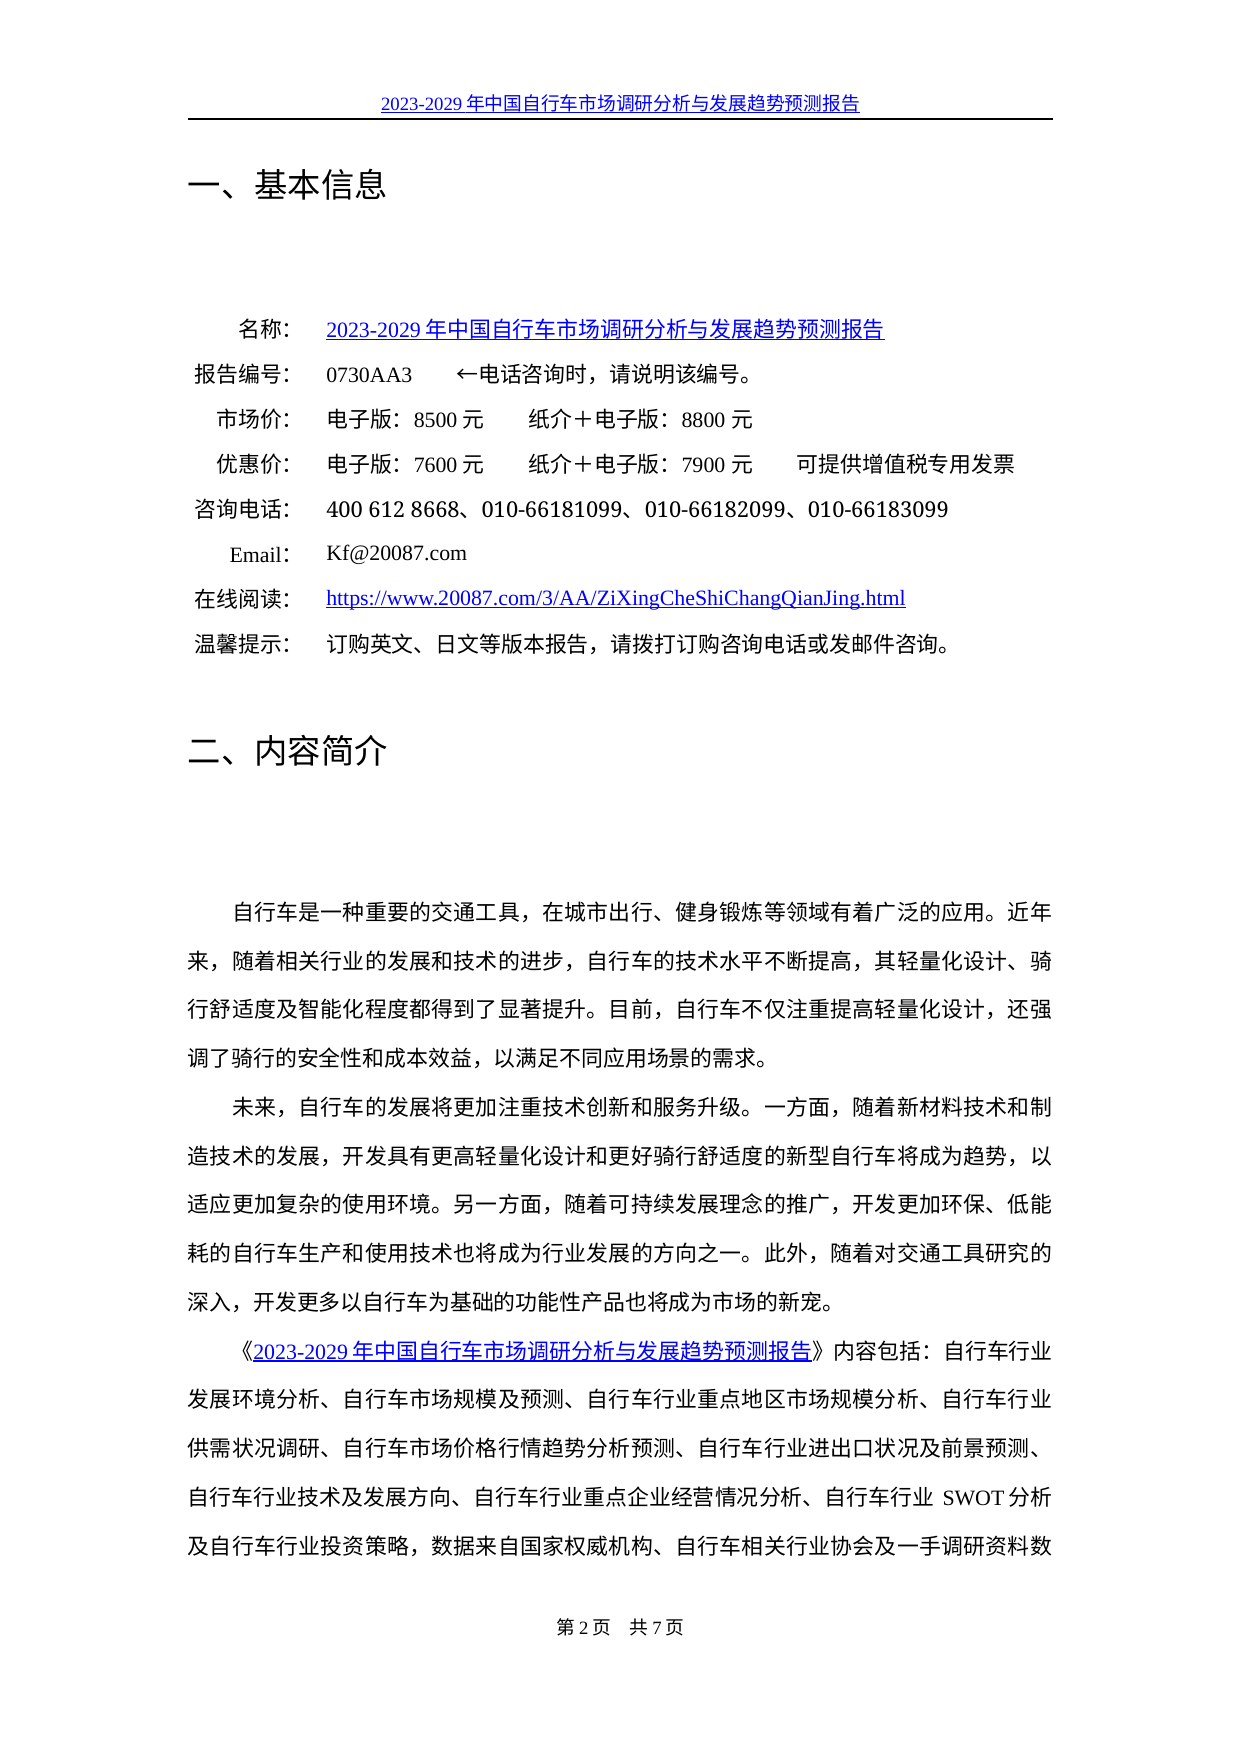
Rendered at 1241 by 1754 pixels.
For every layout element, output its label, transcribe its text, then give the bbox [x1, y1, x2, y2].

table_cell 报告编号： [167, 357, 315, 402]
table_cell 市场价： [167, 402, 315, 447]
title 一、基本信息 [187, 150, 1053, 215]
table_cell 400 612 8668、010-66181099、010-66182099、010-66183099 [315, 492, 1073, 537]
table_cell 0730AA3 ←电话咨询时，请说明该编号。 [315, 357, 1073, 402]
table_cell 订购英文、日文等版本报告，请拨打订购咨询电话或发邮件咨询。 [315, 627, 1073, 672]
table_cell Kf@20087.com [315, 537, 1073, 582]
table_header 2023-2029年中国自行车市场调研分析与发展趋势预测报告 [315, 312, 1073, 357]
table_cell 电子版：8500 元 纸介＋电子版：8800 元 [315, 402, 1073, 447]
table_cell [315, 582, 1073, 627]
table_cell Email： [167, 537, 315, 582]
table_cell 在线阅读： [167, 582, 315, 627]
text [187, 894, 1053, 1561]
table_cell 优惠价： [167, 447, 315, 492]
title 二、内容简介 [187, 717, 1053, 782]
table_header 名称： [167, 312, 315, 357]
table_cell 电子版：7600 元 纸介＋电子版：7900 元 可提供增值税专用发票 [315, 447, 1073, 492]
table_cell 咨询电话： [167, 492, 315, 537]
table_cell 温馨提示： [167, 627, 315, 672]
